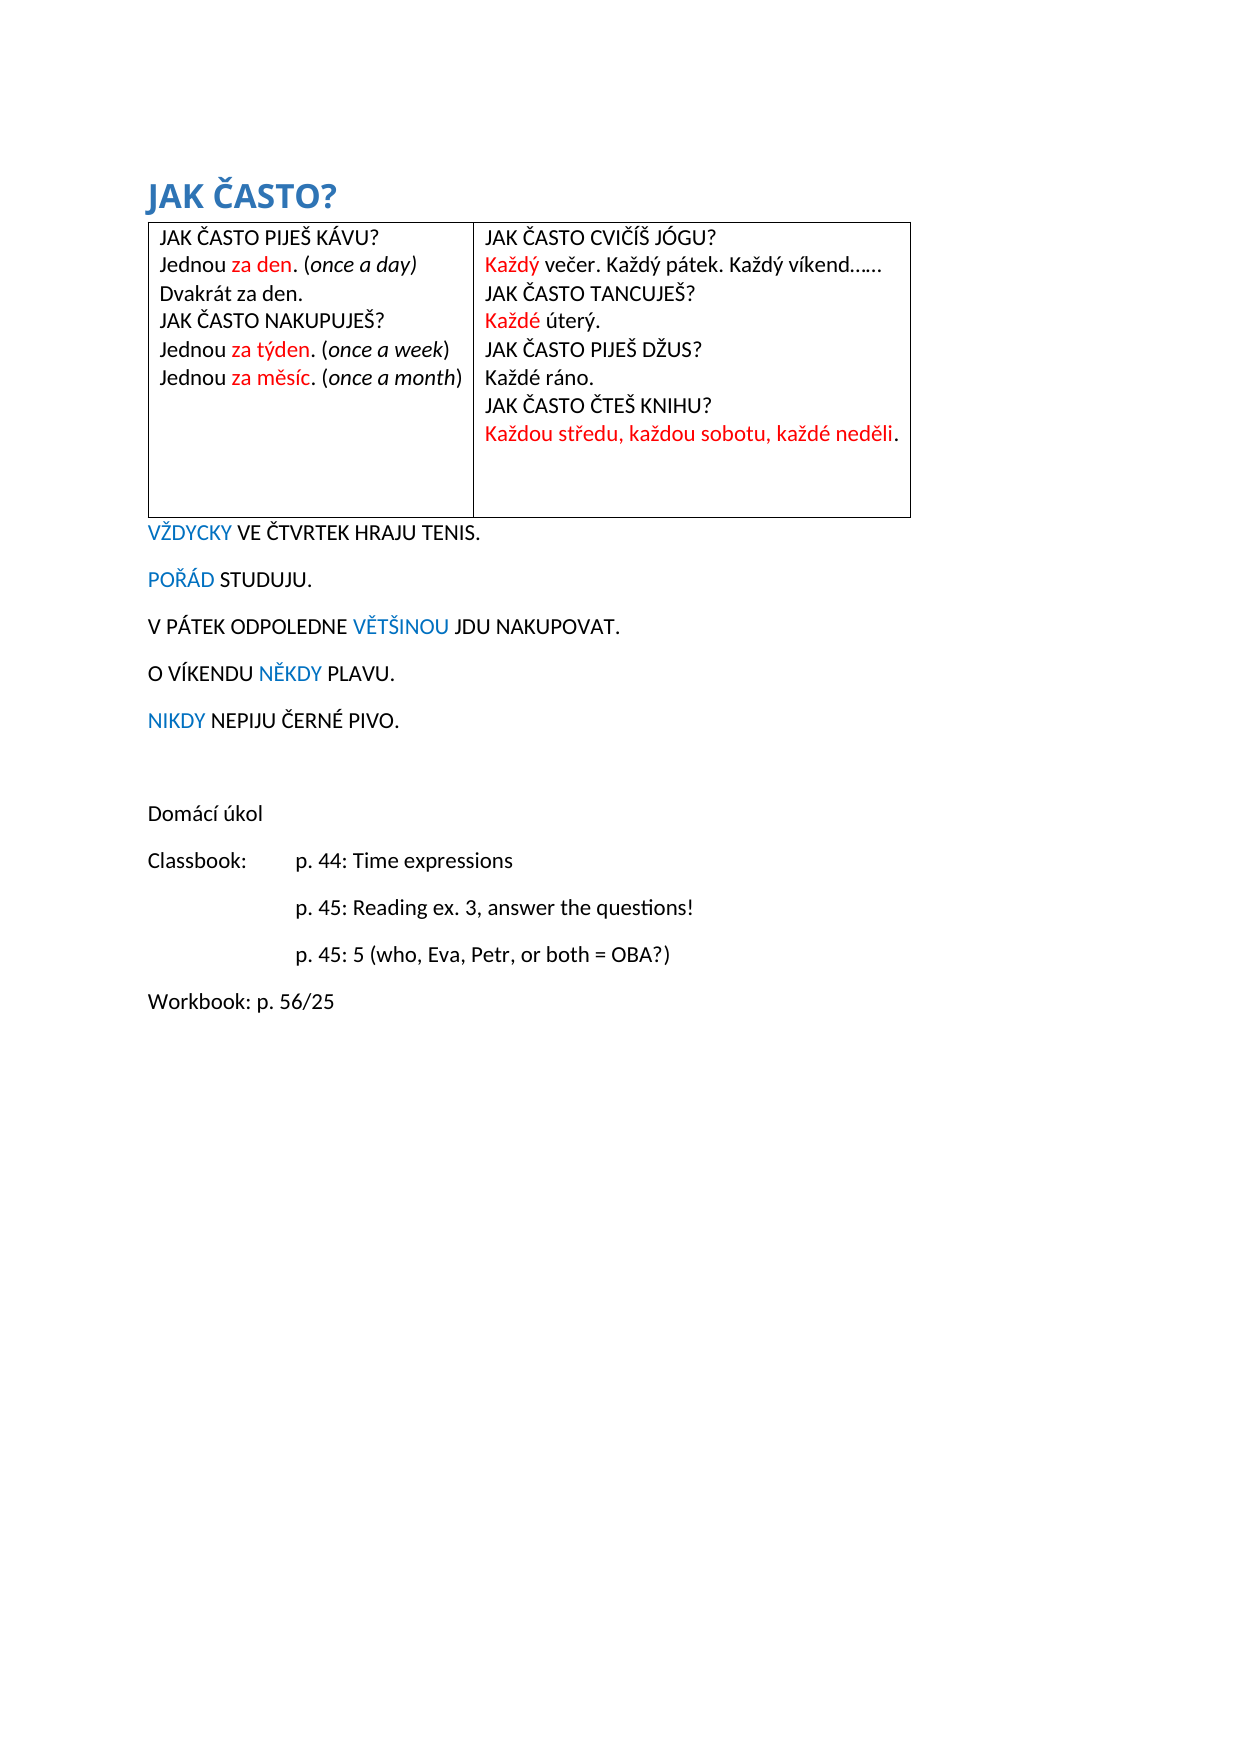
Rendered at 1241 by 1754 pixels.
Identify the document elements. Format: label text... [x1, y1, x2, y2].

text O VÍKENDU NĚKDY PLAVU. [148, 659, 1093, 687]
table_header Jak často piješ kávu? Jednou za den. (once a day) Dvakrát za den. JAK ČASTO NAKUPUJEŠ? Jednou za týden. (once a week) Jednou za měsíc. (once a month) [149, 223, 473, 517]
text V PÁTEK ODPOLEDNE VĚTŠINOU JDU NAKUPOVAT. [148, 612, 1093, 640]
text VŽDYCKY VE ČTVRTEK HRAJU TENIS. [148, 518, 1093, 546]
table_header JAK ČASTO CVIČÍŠ JÓGU? Každý večer. Každý pátek. Každý víkend…… JAK ČASTO TANCUJEŠ? Každé úterý. JAK ČASTO PIJEŠ DŽUS? Každé ráno. JAK ČASTO ČTEŠ KNIHU? Každou středu, každou sobotu, každé neděli. [474, 223, 910, 517]
text Domácí úkol [148, 799, 1093, 827]
subtitle JAK ČASTO? [148, 173, 1093, 218]
text NIKDY NEPIJU ČERNÉ PIVO. [148, 706, 1093, 734]
text Workbook: p. 56/25 [148, 987, 1093, 1015]
text POŘÁD STUDUJU. [148, 565, 1093, 593]
text p. 45: Reading ex. 3, answer the questions! [148, 893, 1093, 921]
text p. 45: 5 (who, Eva, Petr, or both = OBA?) [148, 940, 1093, 968]
text Classbook: p. 44: Time expressions [148, 846, 1093, 874]
